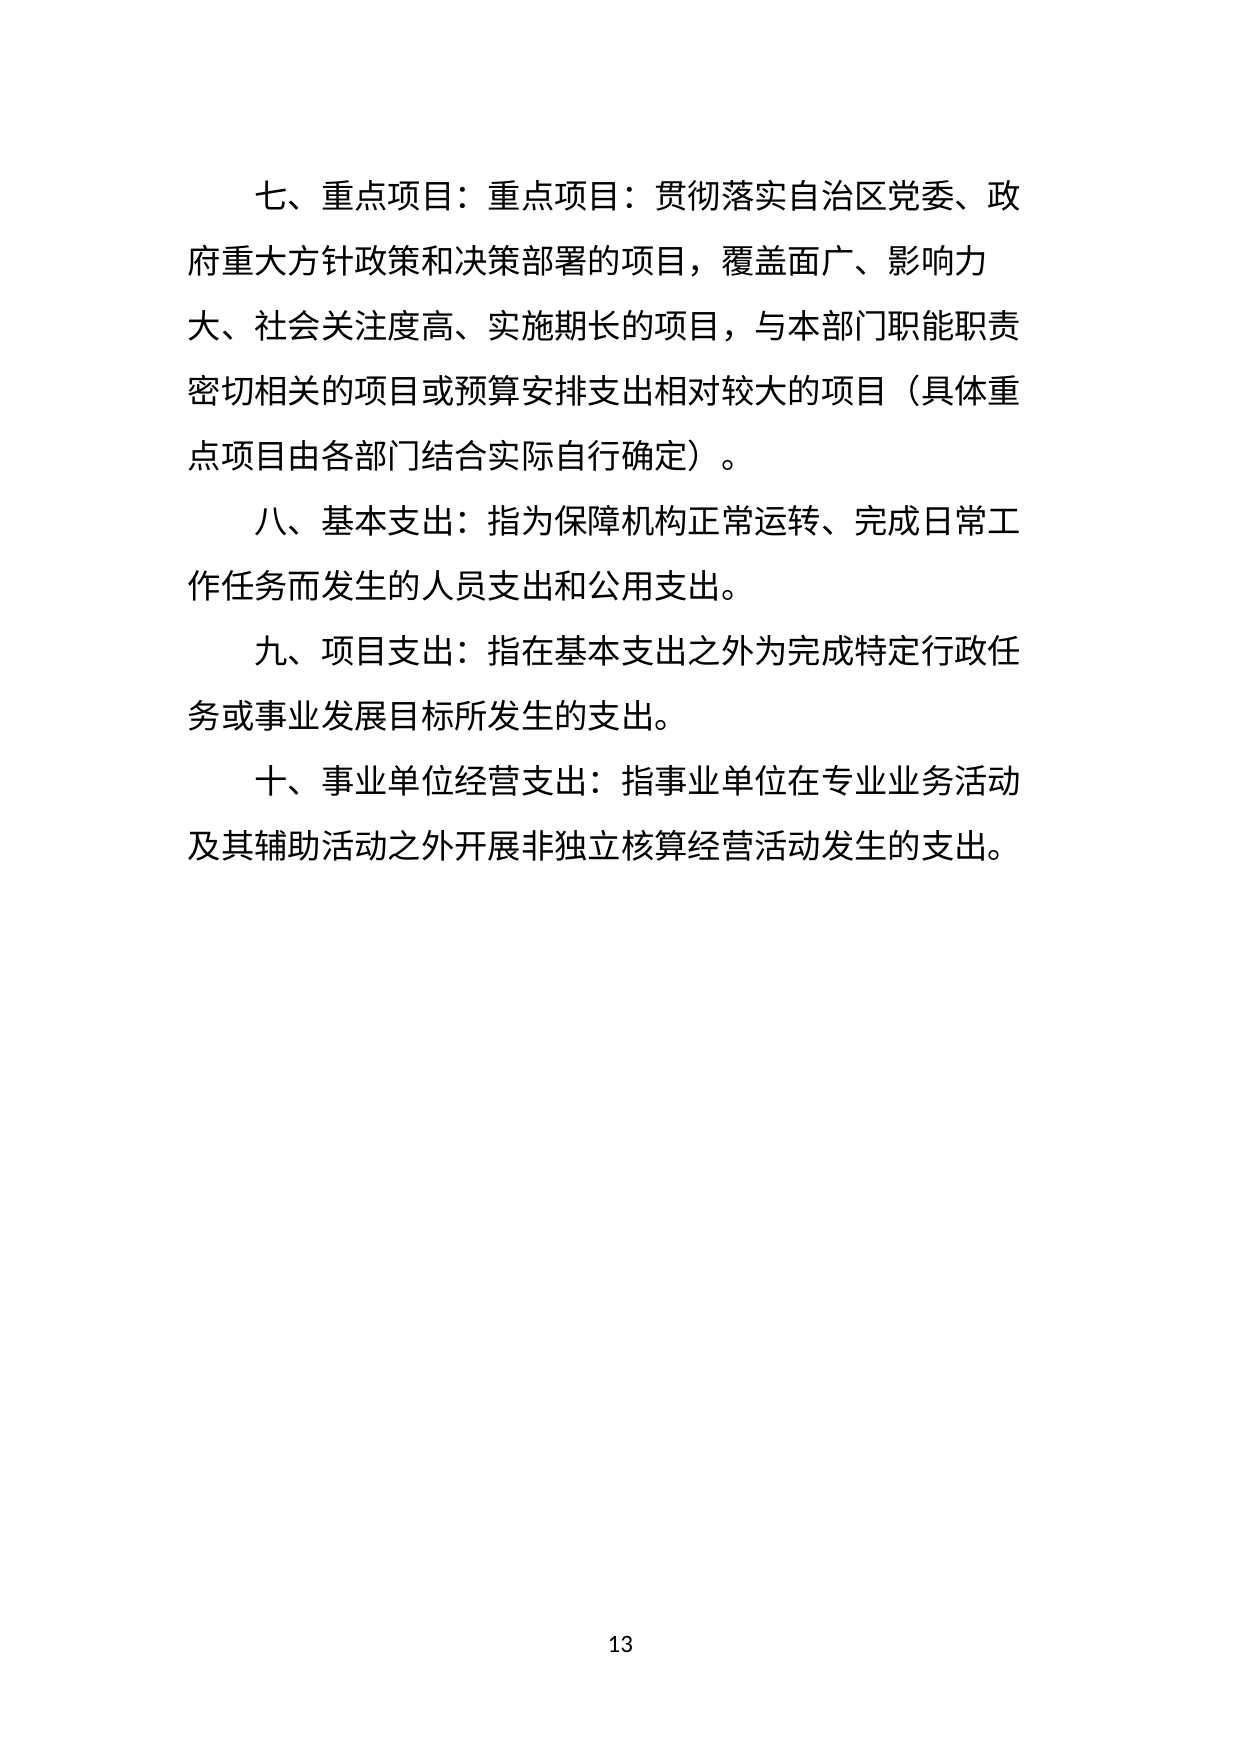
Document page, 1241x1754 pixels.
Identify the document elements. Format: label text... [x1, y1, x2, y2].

text 十、事业单位经营支出：指事业单位在专业业务活动及其辅助活动之外开展非独立核算经营活动发生的支出。 [187, 747, 1053, 877]
text 七、重点项目：重点项目：贯彻落实自治区党委、政府重大方针政策和决策部署的项目，覆盖面广、影响力大、社会关注度高、实施期长的项目，与本部门职能职责密切相关的项目或预算安排支出相对较大的项目（具体重点项目由各部门结合实际自行确定）。 [187, 162, 1053, 487]
text 九、项目支出：指在基本支出之外为完成特定行政任务或事业发展目标所发生的支出。 [187, 617, 1053, 747]
text 八、基本支出：指为保障机构正常运转、完成日常工作任务而发生的人员支出和公用支出。 [187, 487, 1053, 617]
